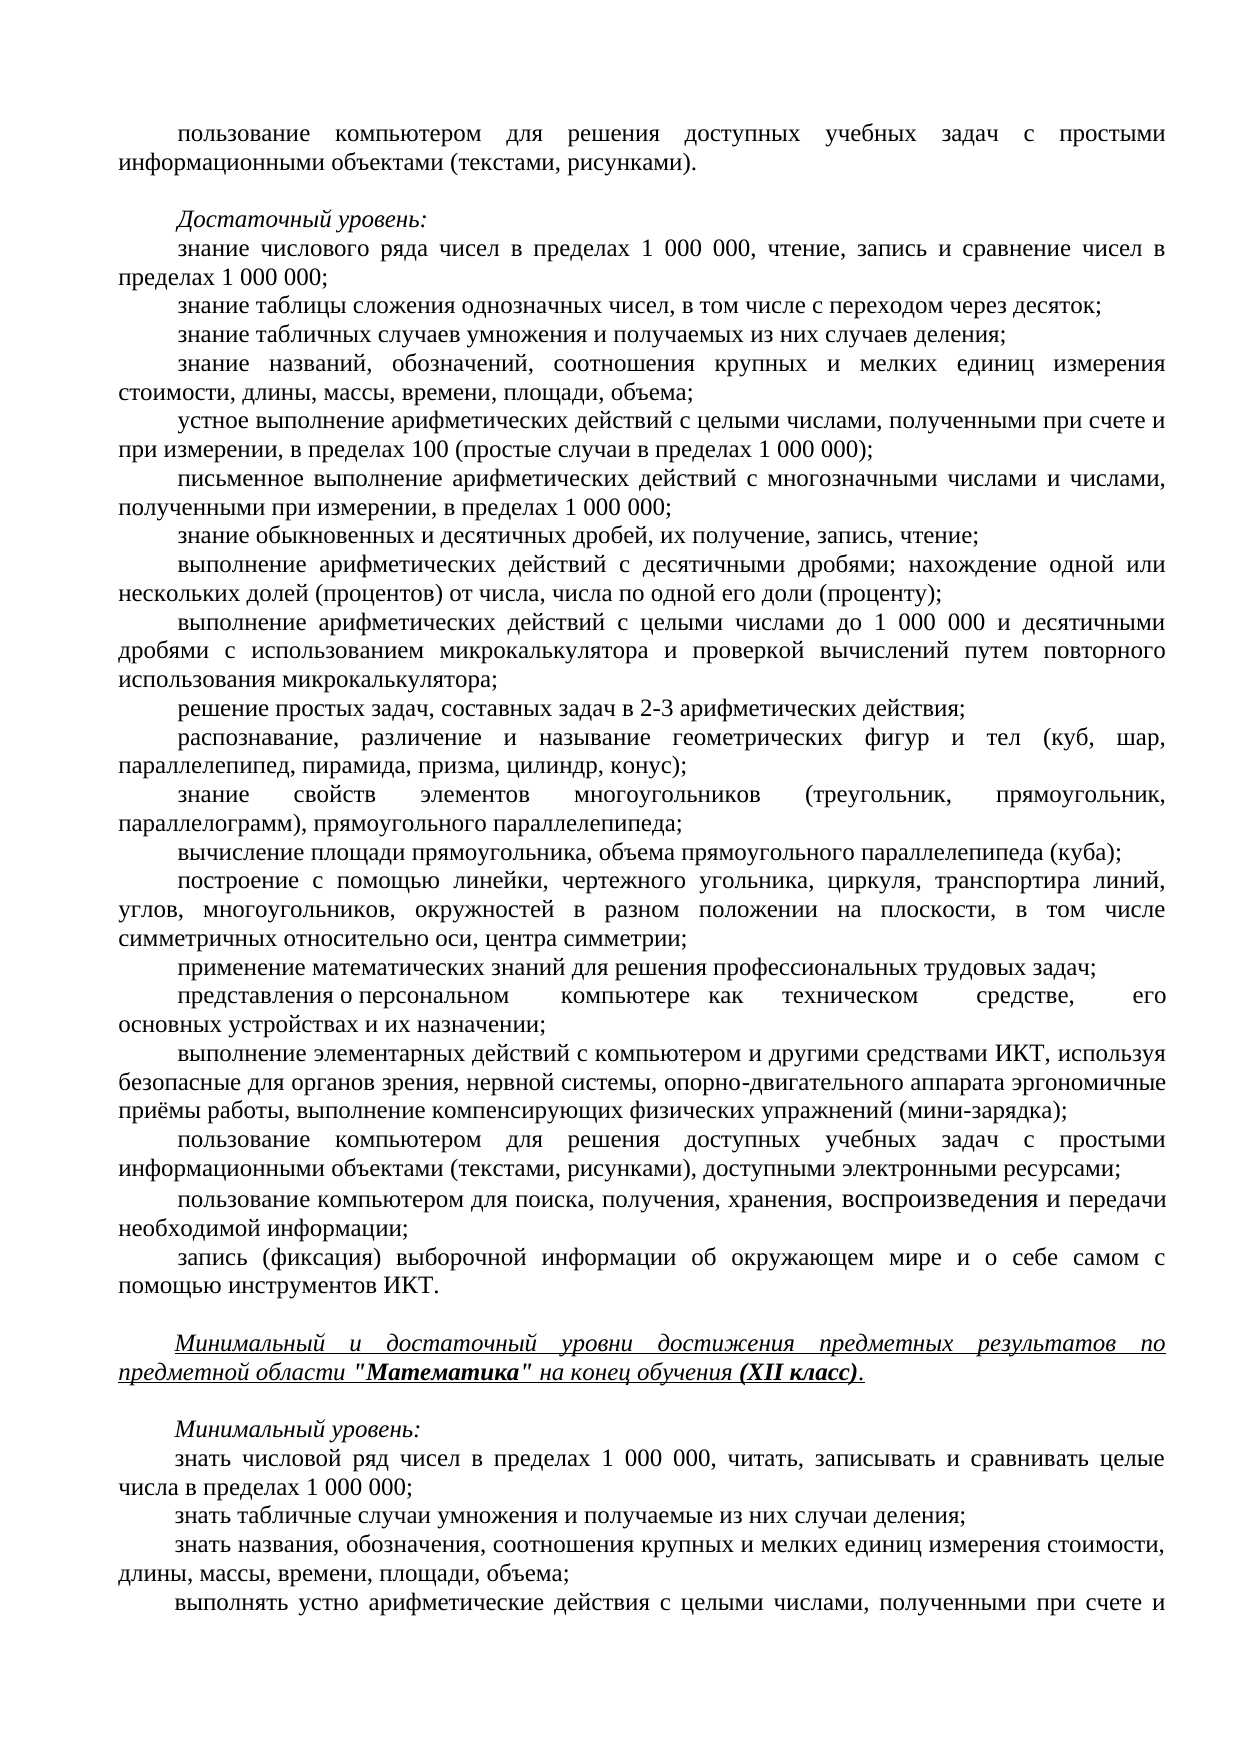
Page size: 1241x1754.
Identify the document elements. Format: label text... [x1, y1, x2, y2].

text распознавание, различение и называние геометрических фигур и тел (куб, шар, параллелепипед, пирамида, призма, цилиндр, конус); [118, 722, 1167, 779]
text устное выполнение арифметических действий с целыми числами, полученными при счете и при измерении, в пределах 100 (простые случаи в пределах 1 000 000); [118, 406, 1167, 463]
text выполнение арифметических действий с целыми числами до 1 000 000 и десятичными дробями с использованием микрокалькулятора и проверкой вычислений путем повторного использования микрокалькулятора; [118, 607, 1167, 693]
text Минимальный и достаточный уровни достижения предметных результатов по предметной области "Математика" на конец обучения (XII класс). [118, 1328, 1167, 1386]
text выполнение элементарных действий с компьютером и другими средствами ИКТ, используя безопасные для органов зрения, нервной системы, опорно-двигательного аппарата эргономичные приёмы работы, выполнение компенсирующих физических упражнений (мини-зарядка); [118, 1038, 1167, 1124]
text пользование компьютером для решения доступных учебных задач с простыми информационными объектами (текстами, рисунками). [118, 118, 1167, 176]
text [118, 1587, 1167, 1616]
text представления о персональном компьютере как техническом средстве, его основных устройствах и их назначении; [118, 981, 1167, 1038]
text знание названий, обозначений, соотношения крупных и мелких единиц измерения стоимости, длины, массы, времени, площади, объема; [118, 348, 1167, 406]
text Минимальный уровень: [118, 1414, 1167, 1443]
text знание свойств элементов многоугольников (треугольник, прямоугольник, параллелограмм), прямоугольного параллелепипеда; [118, 779, 1167, 837]
text построение с помощью линейки, чертежного угольника, циркуля, транспортира линий, углов, многоугольников, окружностей в разном положении на плоскости, в том числе симметричных относительно оси, центра симметрии; [118, 866, 1167, 952]
text пользование компьютером для решения доступных учебных задач с простыми информационными объектами (текстами, рисунками), доступными электронными ресурсами; [118, 1124, 1167, 1182]
text применение математических знаний для решения профессиональных трудовых задач; [118, 952, 1167, 981]
text знание таблицы сложения однозначных чисел, в том числе с переходом через десяток; [118, 291, 1167, 319]
text знать названия, обозначения, соотношения крупных и мелких единиц измерения стоимости, длины, массы, времени, площади, объема; [118, 1529, 1167, 1587]
text знать табличные случаи умножения и получаемые из них случаи деления; [118, 1501, 1167, 1529]
text письменное выполнение арифметических действий с многозначными числами и числами, полученными при измерении, в пределах 1 000 000; [118, 463, 1167, 521]
text знание числового ряда чисел в пределах 1 000 000, чтение, запись и сравнение чисел в пределах 1 000 000; [118, 233, 1167, 291]
text вычисление площади прямоугольника, объема прямоугольного параллелепипеда (куба); [118, 837, 1167, 866]
text пользование компьютером для поиска, получения, хранения, воспроизведения и передачи необходимой информации; [118, 1182, 1167, 1242]
text знать числовой ряд чисел в пределах 1 000 000, читать, записывать и сравнивать целые числа в пределах 1 000 000; [118, 1443, 1167, 1501]
text решение простых задач, составных задач в 2-3 арифметических действия; [118, 693, 1167, 722]
text запись (фиксация) выборочной информации об окружающем мире и о себе самом с помощью инструментов ИКТ. [118, 1242, 1167, 1299]
text знание табличных случаев умножения и получаемых из них случаев деления; [118, 319, 1167, 348]
text Достаточный уровень: [118, 204, 1167, 233]
text выполнение арифметических действий с десятичными дробями; нахождение одной или нескольких долей (процентов) от числа, числа по одной его доли (проценту); [118, 549, 1167, 607]
text знание обыкновенных и десятичных дробей, их получение, запись, чтение; [118, 521, 1167, 549]
